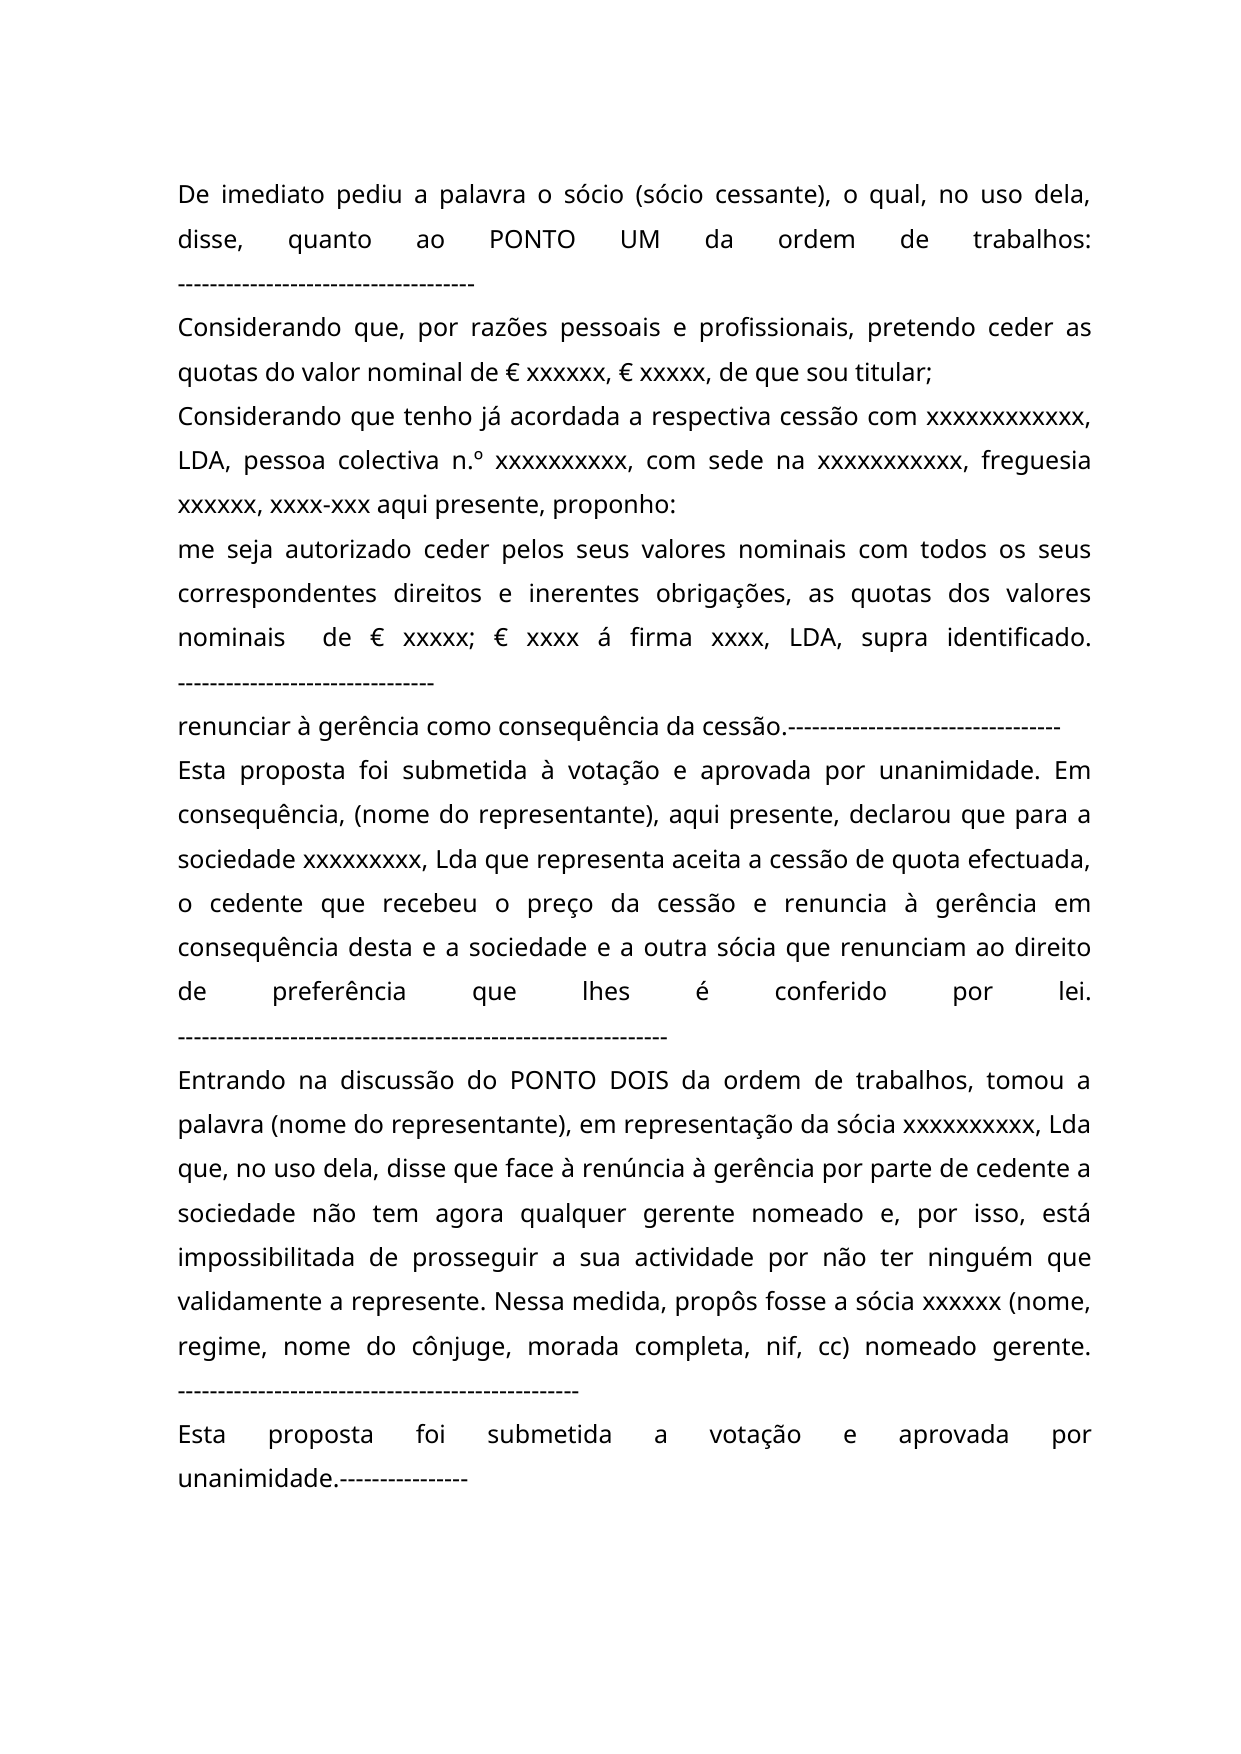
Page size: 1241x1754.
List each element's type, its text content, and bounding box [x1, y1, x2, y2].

text me seja autorizado ceder pelos seus valores nominais com todos os seus correspondentes direitos e inerentes obrigações, as quotas dos valores nominais de € xxxxx; € xxxx á firma xxxx, LDA, supra identificado. -------------------------------- [177, 531, 1092, 698]
text Considerando que, por razões pessoais e profissionais, pretendo ceder as quotas do valor nominal de € xxxxxx, € xxxxx, de que sou titular; [177, 310, 1092, 388]
text Esta proposta foi submetida a votação e aprovada por unanimidade.---------------- [177, 1417, 1092, 1495]
text Esta proposta foi submetida à votação e aprovada por unanimidade. Em consequência, (nome do representante), aqui presente, declarou que para a sociedade xxxxxxxxx, Lda que representa aceita a cessão de quota efectuada, o cedente que recebeu o preço da cessão e renuncia à gerência em consequência desta e a sociedade e a outra sócia que renunciam ao direito de preferência que lhes é conferido por lei. ------------------------------------------------------------- [177, 753, 1092, 1052]
text Entrando na discussão do PONTO DOIS da ordem de trabalhos, tomou a palavra (nome do representante), em representação da sócia xxxxxxxxxx, Lda que, no uso dela, disse que face à renúncia à gerência por parte de cedente a sociedade não tem agora qualquer gerente nomeado e, por isso, está impossibilitada de prosseguir a sua actividade por não ter ninguém que validamente a represente. Nessa medida, propôs fosse a sócia xxxxxx (nome, regime, nome do cônjuge, morada completa, nif, cc) nomeado gerente. -------------------------------------------------- [177, 1063, 1092, 1407]
text renunciar à gerência como consequência da cessão.---------------------------------- [177, 708, 1092, 742]
text De imediato pediu a palavra o sócio (sócio cessante), o qual, no uso dela, disse, quanto ao PONTO UM da ordem de trabalhos: ------------------------------------- [177, 177, 1092, 300]
text Considerando que tenho já acordada a respectiva cessão com xxxxxxxxxxxx, LDA, pessoa colectiva n.º xxxxxxxxxx, com sede na xxxxxxxxxxx, freguesia xxxxxx, xxxx-xxx aqui presente, proponho: [177, 398, 1092, 521]
